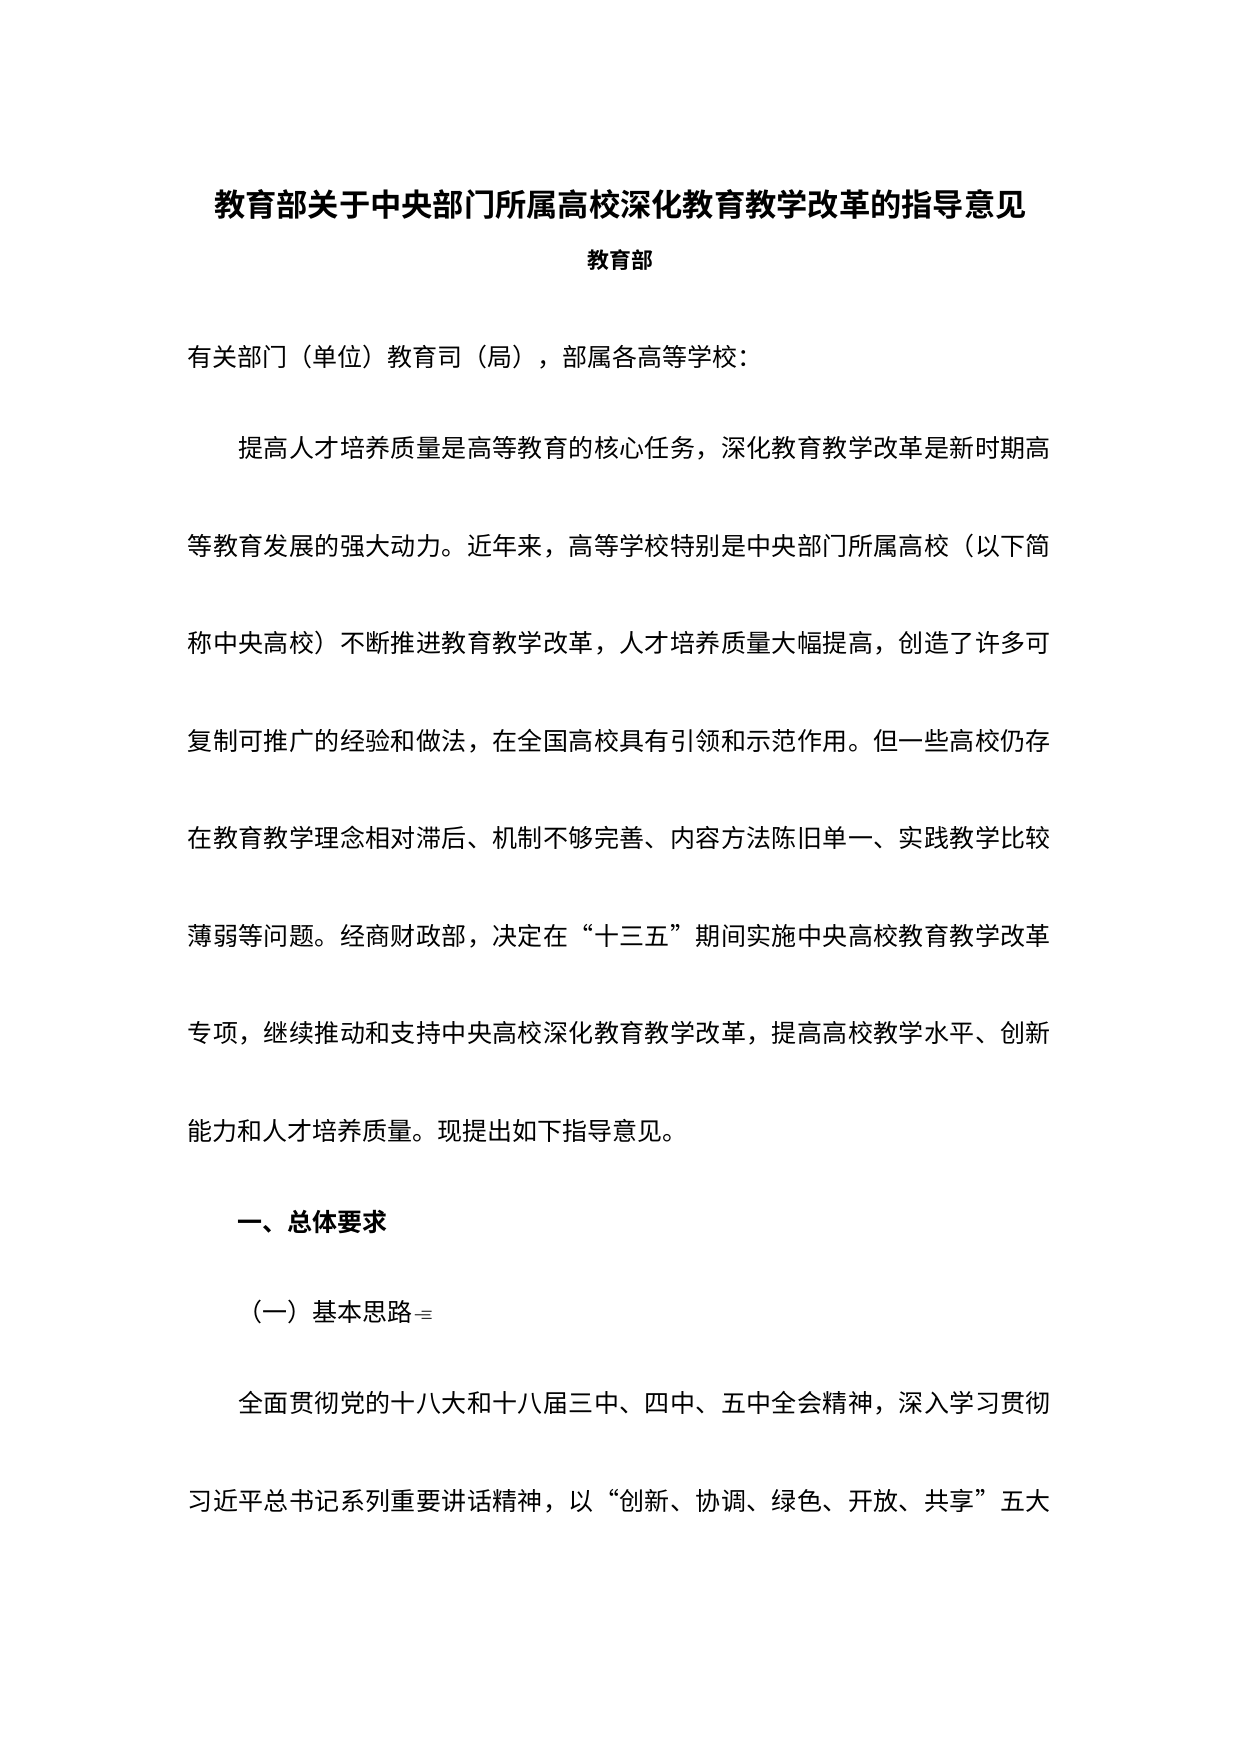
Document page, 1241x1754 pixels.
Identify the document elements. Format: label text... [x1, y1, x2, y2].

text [187, 1369, 1053, 1532]
text 教育部关于中央部门所属高校深化教育教学改革的指导意见 [187, 170, 1053, 235]
text 有关部门（单位）教育司（局），部属各高等学校： [187, 323, 1053, 388]
text 教育部 [187, 243, 1053, 275]
text 一、总体要求 [187, 1188, 1053, 1253]
text （一）基本思路 [187, 1278, 1053, 1343]
text 提高人才培养质量是高等教育的核心任务，深化教育教学改革是新时期高等教育发展的强大动力。近年来，高等学校特别是中央部门所属高校（以下简称中央高校）不断推进教育教学改革，人才培养质量大幅提高，创造了许多可复制可推广的经验和做法，在全国高校具有引领和示范作用。但一些高校仍存在教育教学理念相对滞后、机制不够完善、内容方法陈旧单一、实践教学比较薄弱等问题。经商财政部，决定在“十三五”期间实施中央高校教育教学改革专项，继续推动和支持中央高校深化教育教学改革，提高高校教学水平、创新能力和人才培养质量。现提出如下指导意见。 [187, 414, 1053, 1162]
